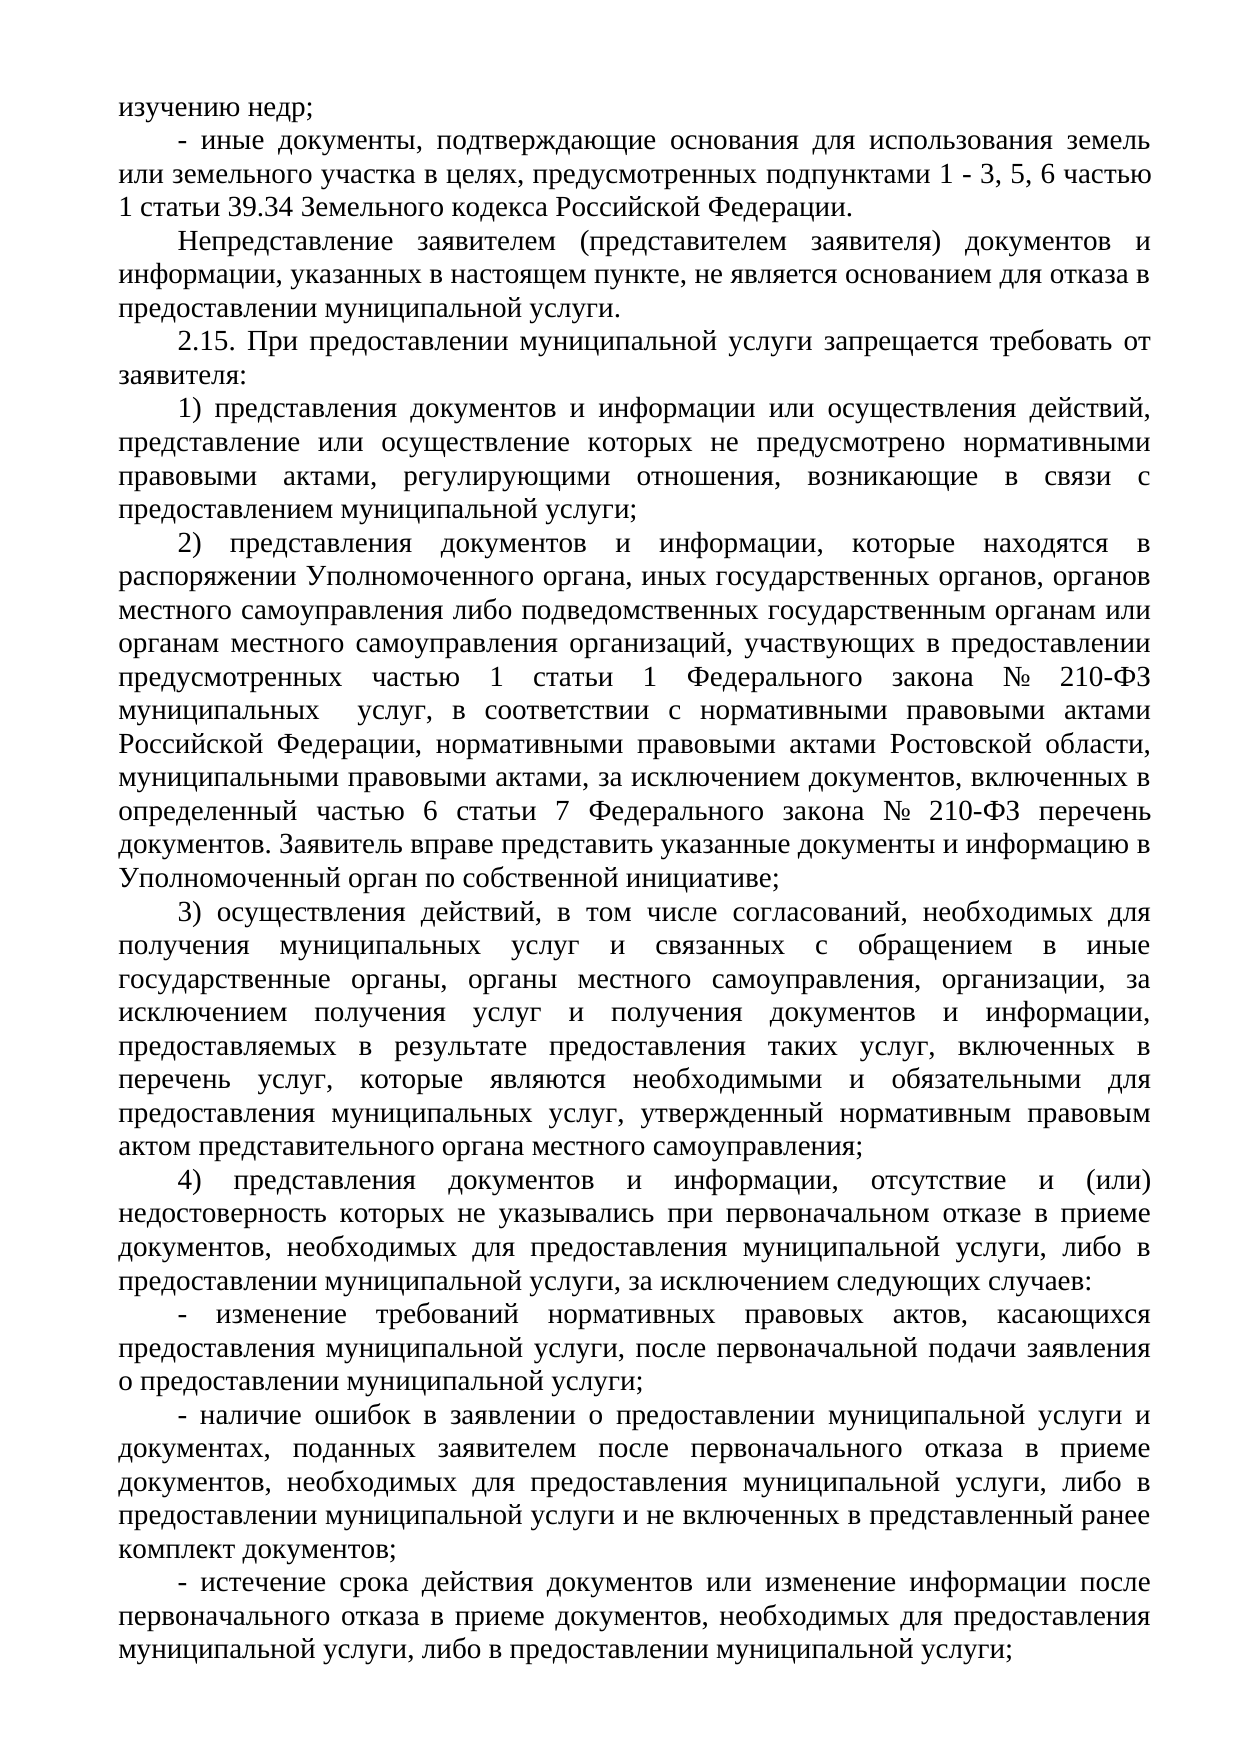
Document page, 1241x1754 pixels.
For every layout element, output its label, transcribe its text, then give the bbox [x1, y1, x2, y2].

text 3) осуществления действий, в том числе согласований, необходимых для получения муниципальных услуг и связанных с обращением в иные государственные органы, органы местного самоуправления, организации, за исключением получения услуг и получения документов и информации, предоставляемых в результате предоставления таких услуг, включенных в перечень услуг, которые являются необходимыми и обязательными для предоставления муниципальных услуг, утвержденный нормативным правовым актом представительного органа местного самоуправления; [118, 894, 1152, 1162]
text 2.15. При предоставлении муниципальной услуги запрещается требовать от заявителя: [118, 323, 1152, 391]
text - иные документы, подтверждающие основания для использования земель или земельного участка в целях, предусмотренных подпунктами 1 - 3, 5, 6 частью 1 статьи 39.34 Земельного кодекса Российской Федерации. [118, 122, 1152, 223]
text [118, 89, 1152, 122]
text - истечение срока действия документов или изменение информации после первоначального отказа в приеме документов, необходимых для предоставления муниципальной услуги, либо в предоставлении муниципальной услуги; [118, 1564, 1152, 1665]
text 2) представления документов и информации, которые находятся в распоряжении Уполномоченного органа, иных государственных органов, органов местного самоуправления либо подведомственных государственным органам или органам местного самоуправления организаций, участвующих в предоставлении предусмотренных частью 1 статьи 1 Федерального закона № 210-ФЗ муниципальных услуг, в соответствии с нормативными правовыми актами Российской Федерации, нормативными правовыми актами Ростовской области, муниципальными правовыми актами, за исключением документов, включенных в определенный частью 6 статьи 7 Федерального закона № 210-ФЗ перечень документов. Заявитель вправе представить указанные документы и информацию в Уполномоченный орган по собственной инициативе; [118, 525, 1152, 894]
text 4) представления документов и информации, отсутствие и (или) недостоверность которых не указывались при первоначальном отказе в приеме документов, необходимых для предоставления муниципальной услуги, либо в предоставлении муниципальной услуги, за исключением следующих случаев: [118, 1162, 1152, 1296]
text Непредставление заявителем (представителем заявителя) документов и информации, указанных в настоящем пункте, не является основанием для отказа в предоставлении муниципальной услуги. [118, 223, 1152, 323]
text - изменение требований нормативных правовых актов, касающихся предоставления муниципальной услуги, после первоначальной подачи заявления о предоставлении муниципальной услуги; [118, 1296, 1152, 1397]
text 1) представления документов и информации или осуществления действий, представление или осуществление которых не предусмотрено нормативными правовыми актами, регулирующими отношения, возникающие в связи с предоставлением муниципальной услуги; [118, 391, 1152, 525]
text - наличие ошибок в заявлении о предоставлении муниципальной услуги и документах, поданных заявителем после первоначального отказа в приеме документов, необходимых для предоставления муниципальной услуги, либо в предоставлении муниципальной услуги и не включенных в представленный ранее комплект документов; [118, 1397, 1152, 1564]
